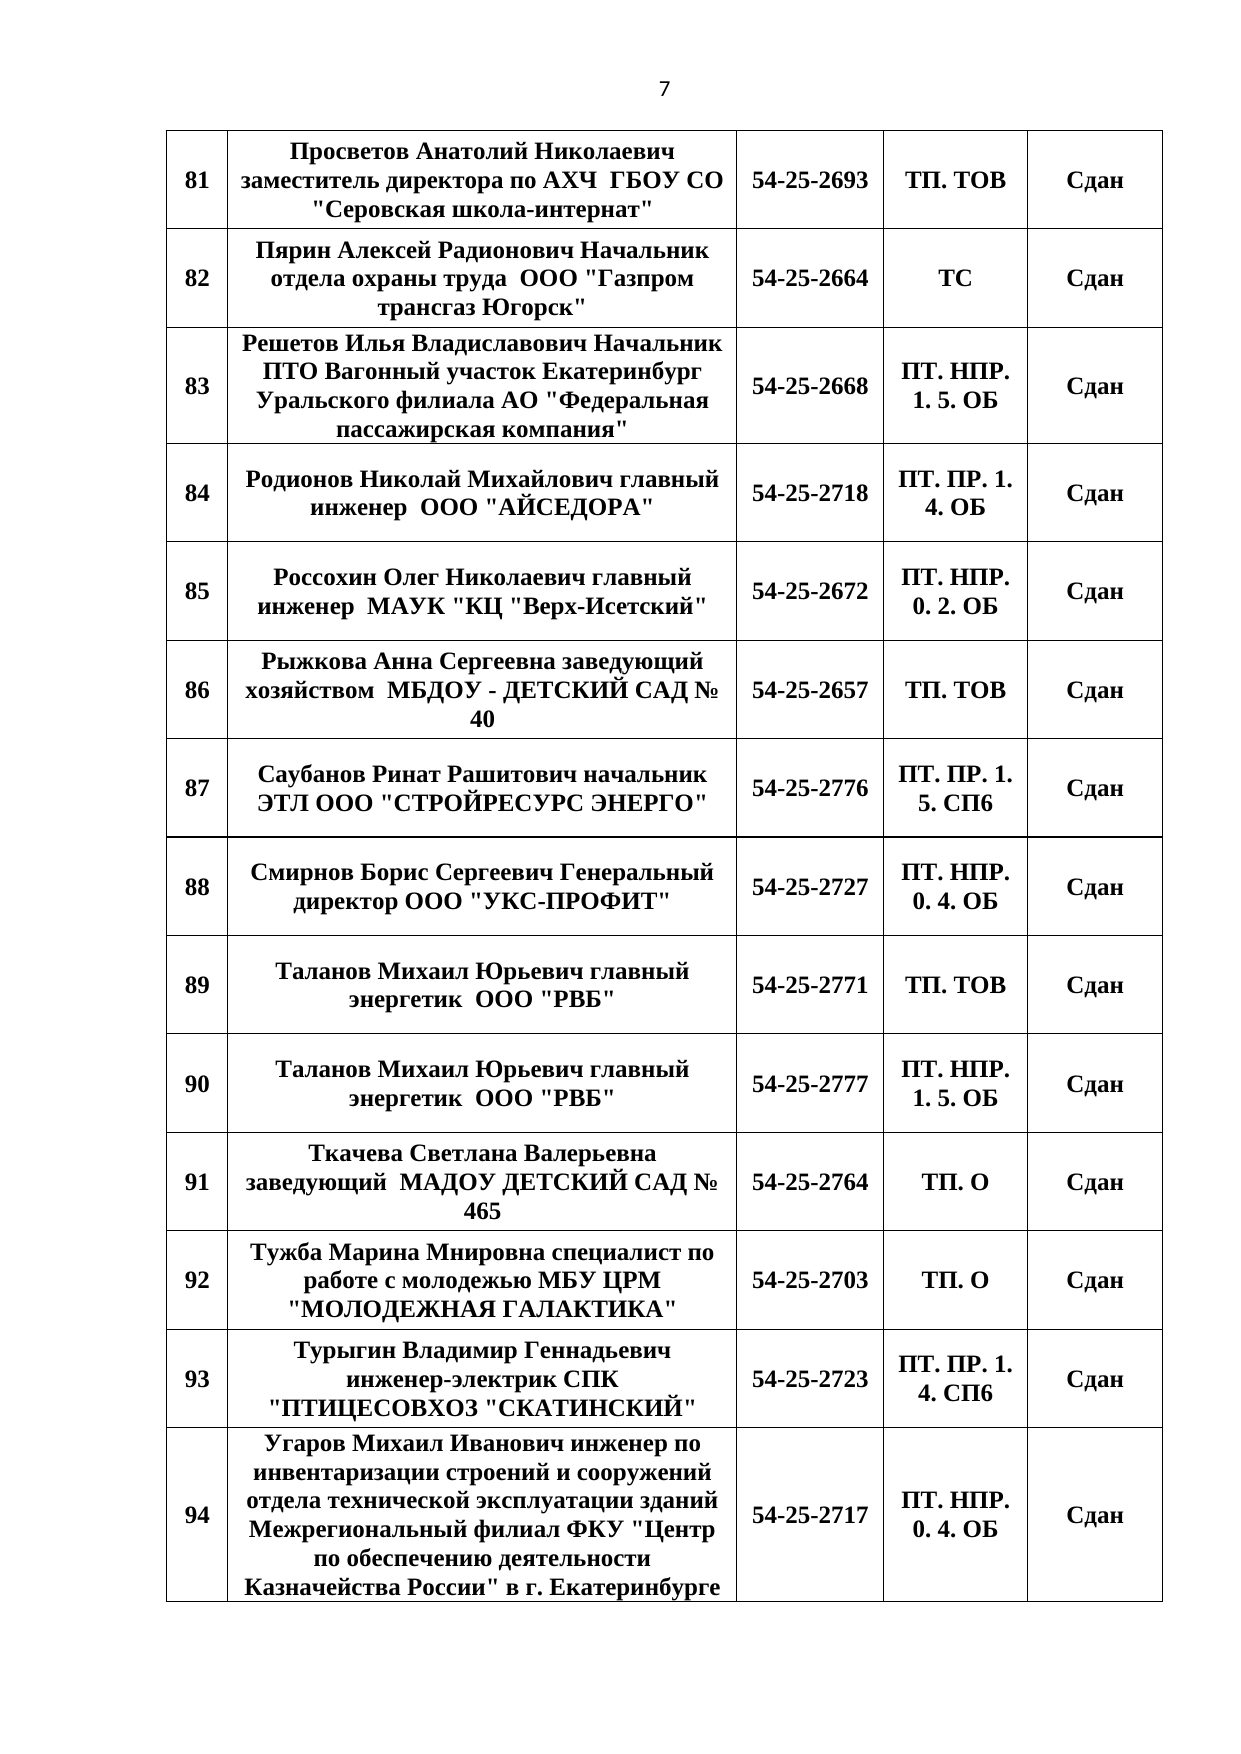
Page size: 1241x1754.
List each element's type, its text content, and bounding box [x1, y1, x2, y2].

table_cell Просветов Анатолий Николаевич заместитель директора по АХЧ ГБОУ СО "Серовская школа-интернат" [228, 131, 736, 228]
table_cell Тужба Марина Мнировна специалист по работе с молодежью МБУ ЦРМ "МОЛОДЕЖНАЯ ГАЛАКТИКА" [228, 1231, 736, 1329]
table_cell ТП. О [884, 1133, 1027, 1230]
table_cell Угаров Михаил Иванович инженер по инвентаризации строений и сооружений отдела технической эксплуатации зданий Межрегиональный филиал ФКУ "Центр по обеспечению деятельности Казначейства России" в г. Екатеринбурге [228, 1428, 736, 1601]
table_cell Смирнов Борис Сергеевич Генеральный директор ООО "УКС-ПРОФИТ" [228, 838, 736, 935]
table_cell 87 [167, 739, 227, 836]
table_cell Сдан [1028, 328, 1162, 443]
table_cell Сдан [1028, 131, 1162, 228]
table_cell ПТ. НПР. 0. 2. ОБ [884, 542, 1027, 639]
table_cell 81 [167, 131, 227, 228]
table_cell ТП. О [884, 1231, 1027, 1329]
table_cell 83 [167, 328, 227, 443]
table_cell 92 [167, 1231, 227, 1329]
table_cell 90 [167, 1034, 227, 1132]
table_cell 88 [167, 838, 227, 935]
table_cell Решетов Илья Владиславович Начальник ПТО Вагонный участок Екатеринбург Уральского филиала АО "Федеральная пассажирская компания" [228, 328, 736, 443]
table_cell ПТ. НПР. 0. 4. ОБ [884, 838, 1027, 935]
table_cell Таланов Михаил Юрьевич главный энергетик ООО "РВБ" [228, 1034, 736, 1132]
table_cell ПТ. НПР. 1. 5. ОБ [884, 328, 1027, 443]
table_cell 91 [167, 1133, 227, 1230]
table_cell 54-25-2703 [737, 1231, 883, 1329]
table_cell ТП. ТОВ [884, 131, 1027, 228]
table_cell Сдан [1028, 936, 1162, 1033]
table_cell Сдан [1028, 1034, 1162, 1132]
table_cell ПТ. ПР. 1. 4. ОБ [884, 444, 1027, 541]
table_cell 54-25-2718 [737, 444, 883, 541]
table_cell 54-25-2668 [737, 328, 883, 443]
table_cell 94 [167, 1428, 227, 1601]
table_cell ТП. ТОВ [884, 936, 1027, 1033]
table_cell 86 [167, 641, 227, 738]
table_cell Сдан [1028, 1330, 1162, 1427]
table_cell ТП. ТОВ [884, 641, 1027, 738]
table_cell Таланов Михаил Юрьевич главный энергетик ООО "РВБ" [228, 936, 736, 1033]
table_cell Сдан [1028, 542, 1162, 639]
table_cell 54-25-2657 [737, 641, 883, 738]
table_cell Родионов Николай Михайлович главный инженер ООО "АЙСЕДОРА" [228, 444, 736, 541]
table_cell ПТ. ПР. 1. 5. СП6 [884, 739, 1027, 836]
table_cell 85 [167, 542, 227, 639]
table_cell Сдан [1028, 838, 1162, 935]
table_cell Пярин Алексей Радионович Начальник отдела охраны труда ООО "Газпром трансгаз Югорск" [228, 229, 736, 327]
table_cell Сдан [1028, 641, 1162, 738]
table_cell 54-25-2727 [737, 838, 883, 935]
table_cell Турыгин Владимир Геннадьевич инженер-электрик СПК "ПТИЦЕСОВХОЗ "СКАТИНСКИЙ" [228, 1330, 736, 1427]
table_cell 54-25-2771 [737, 936, 883, 1033]
table_cell 54-25-2717 [737, 1428, 883, 1601]
table_cell 82 [167, 229, 227, 327]
table_cell 84 [167, 444, 227, 541]
table_cell 54-25-2664 [737, 229, 883, 327]
table_cell Сдан [1028, 1133, 1162, 1230]
table_cell ПТ. ПР. 1. 4. СП6 [884, 1330, 1027, 1427]
table_cell Сдан [1028, 1231, 1162, 1329]
table_cell ТС [884, 229, 1027, 327]
table_cell 54-25-2776 [737, 739, 883, 836]
table_cell 54-25-2777 [737, 1034, 883, 1132]
table_cell 89 [167, 936, 227, 1033]
table_cell 54-25-2672 [737, 542, 883, 639]
table_cell 54-25-2693 [737, 131, 883, 228]
table_cell Ткачева Светлана Валерьевна заведующий МАДОУ ДЕТСКИЙ САД № 465 [228, 1133, 736, 1230]
table_cell 93 [167, 1330, 227, 1427]
table_cell ПТ. НПР. 1. 5. ОБ [884, 1034, 1027, 1132]
table_cell Сдан [1028, 444, 1162, 541]
table_cell Сдан [1028, 229, 1162, 327]
table_cell 54-25-2723 [737, 1330, 883, 1427]
table_cell ПТ. НПР. 0. 4. ОБ [884, 1428, 1027, 1601]
table_cell Саубанов Ринат Рашитович начальник ЭТЛ ООО "СТРОЙРЕСУРС ЭНЕРГО" [228, 739, 736, 836]
table_cell Сдан [1028, 1428, 1162, 1601]
table_cell Рыжкова Анна Сергеевна заведующий хозяйством МБДОУ - ДЕТСКИЙ САД № 40 [228, 641, 736, 738]
table_cell Сдан [1028, 739, 1162, 836]
table_cell 54-25-2764 [737, 1133, 883, 1230]
table_cell Россохин Олег Николаевич главный инженер МАУК "КЦ "Верх-Исетский" [228, 542, 736, 639]
